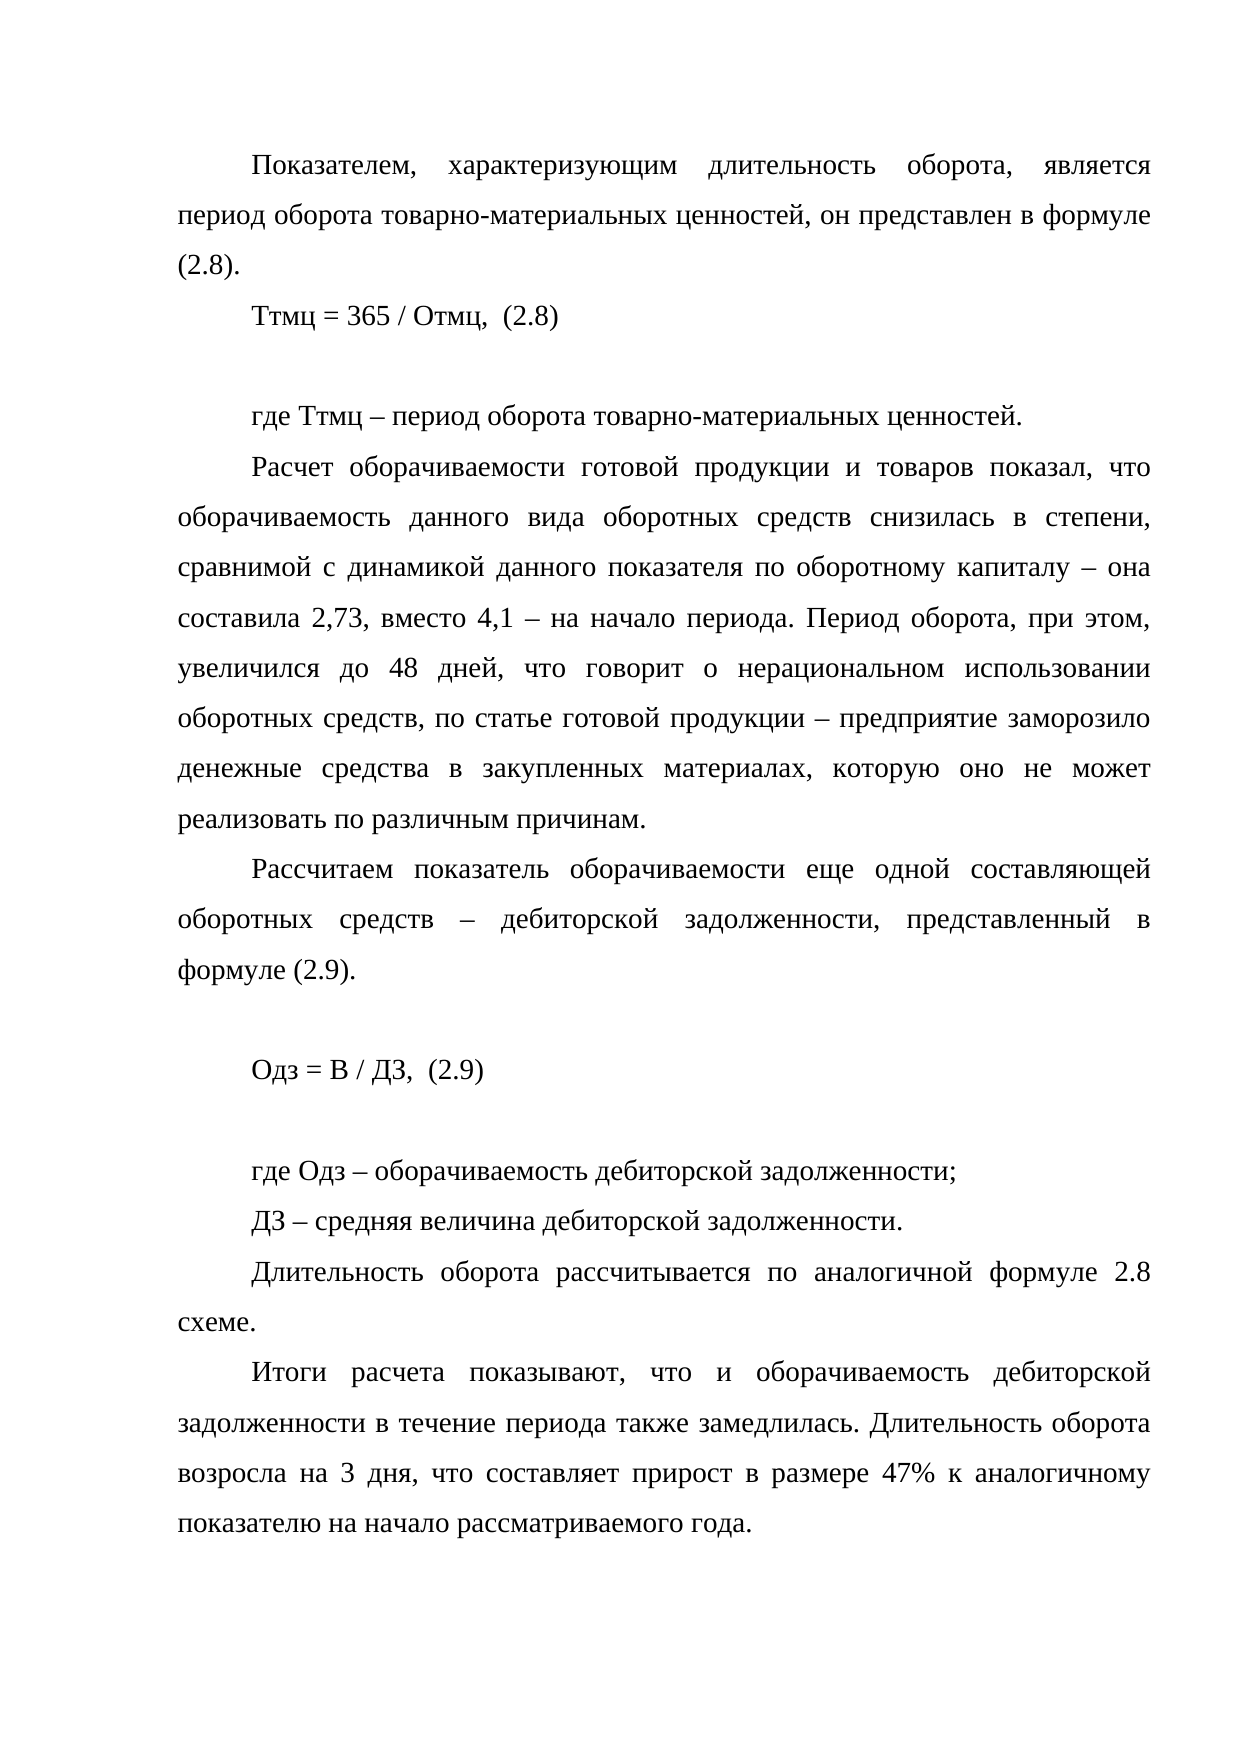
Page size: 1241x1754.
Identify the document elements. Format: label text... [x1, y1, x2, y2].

text Показателем, характеризующим длительность оборота, является период оборота товарно-материальных ценностей, он представлен в формуле (2.8). [177, 147, 1152, 281]
text где Одз – оборачиваемость дебиторской задолженности; [177, 1153, 1152, 1187]
text Длительность оборота рассчитывается по аналогичной формуле 2.8 схеме. [177, 1254, 1152, 1338]
text Расчет оборачиваемости готовой продукции и товаров показал, что оборачиваемость данного вида оборотных средств снизилась в степени, сравнимой с динамикой данного показателя по оборотному капиталу – она составила 2,73, вместо 4,1 – на начало периода. Период оборота, при этом, увеличился до 48 дней, что говорит о нерациональном использовании оборотных средств, по статье готовой продукции – предприятие заморозило денежные средства в закупленных материалах, которую оно не может реализовать по различным причинам. [177, 449, 1152, 834]
text Одз = В / ДЗ, (2.9) [177, 1052, 1152, 1086]
text где Ттмц – период оборота товарно-материальных ценностей. [177, 398, 1152, 432]
text ДЗ – средняя величина дебиторской задолженности. [177, 1203, 1152, 1237]
text Ттмц = 365 / Отмц, (2.8) [177, 298, 1152, 331]
text Итоги расчета показывают, что и оборачиваемость дебиторской задолженности в течение периода также замедлилась. Длительность оборота возросла на 3 дня, что составляет прирост в размере 47% к аналогичному показателю на начало рассматриваемого года. [177, 1354, 1152, 1539]
text Рассчитаем показатель оборачиваемости еще одной составляющей оборотных средств – дебиторской задолженности, представленный в формуле (2.9). [177, 851, 1152, 985]
